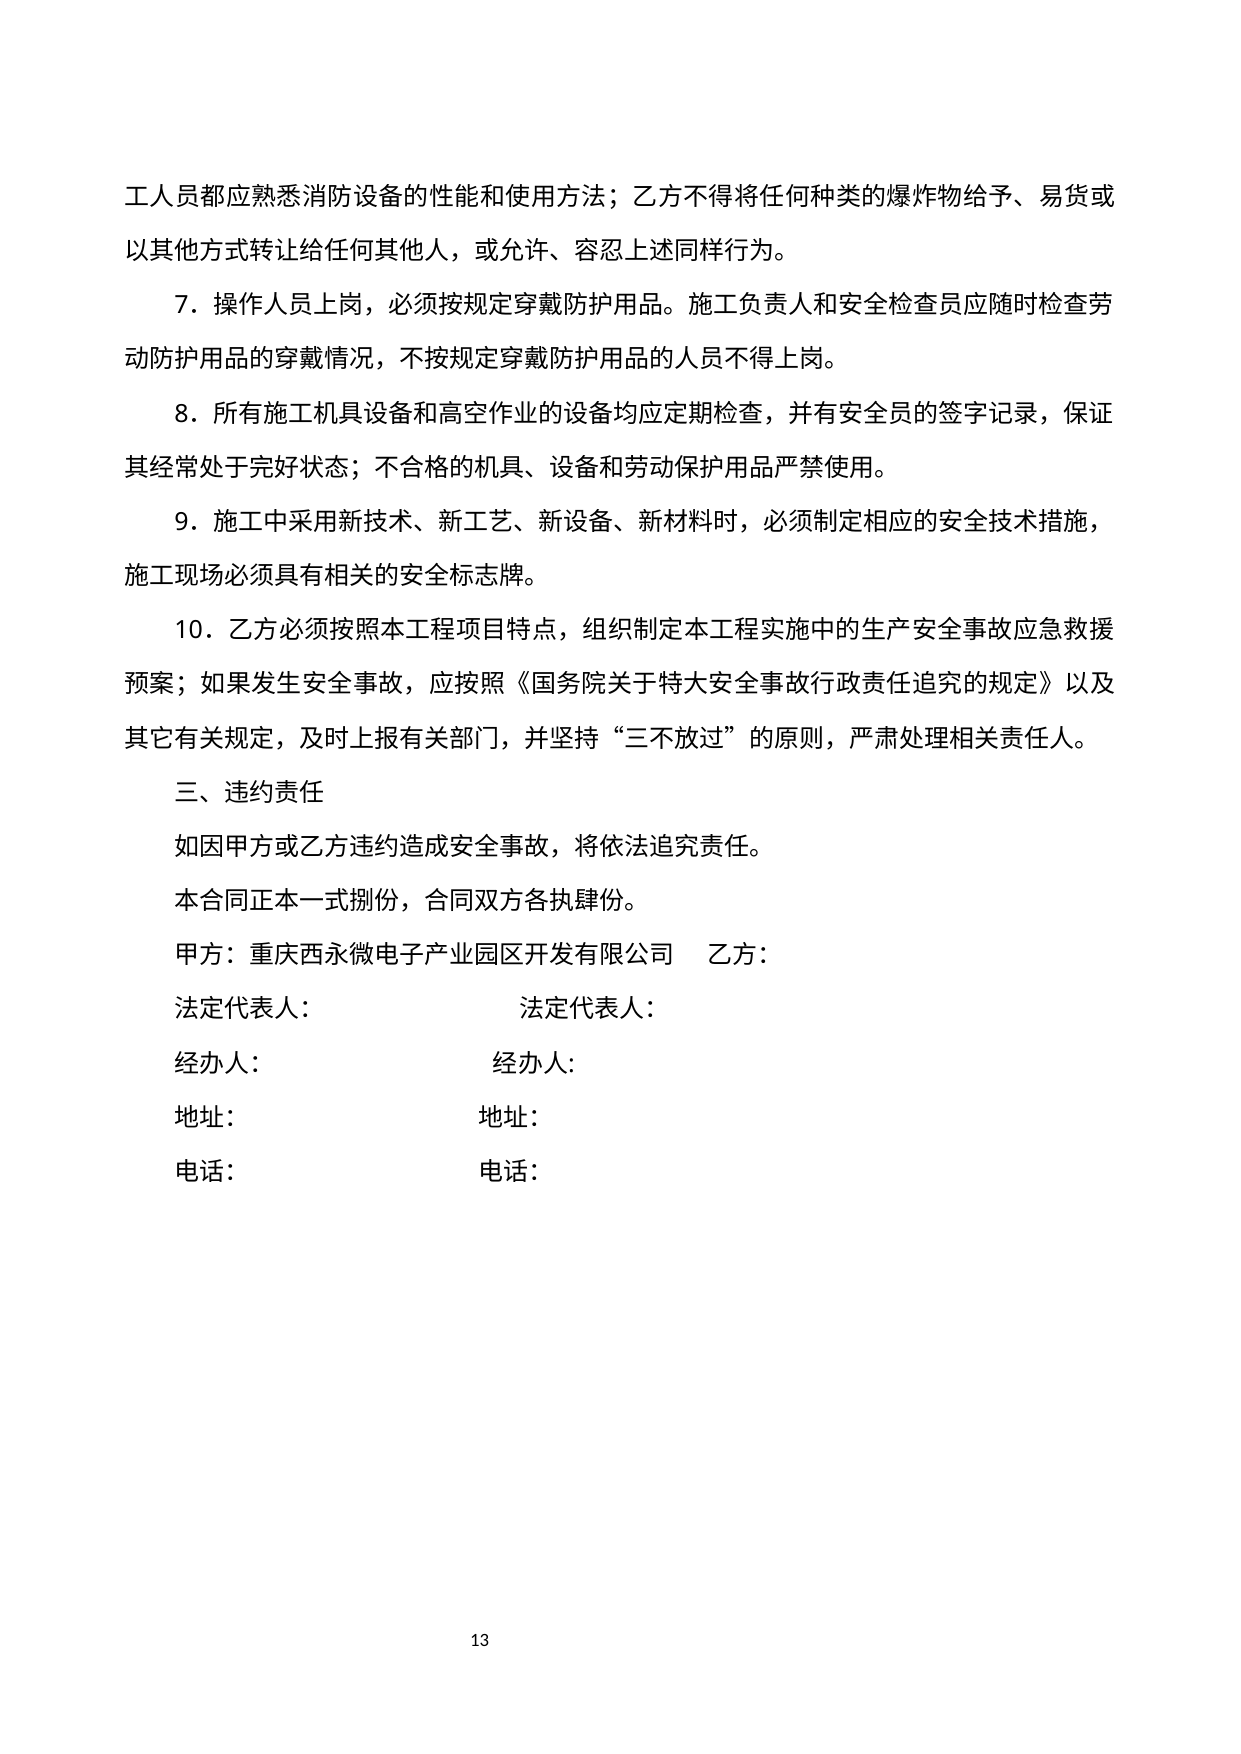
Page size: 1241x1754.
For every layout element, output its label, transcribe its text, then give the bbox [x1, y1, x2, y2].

text 8．所有施工机具设备和高空作业的设备均应定期检查，并有安全员的签字记录，保证其经常处于完好状态；不合格的机具、设备和劳动保护用品严禁使用。 [124, 379, 1116, 487]
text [124, 162, 1116, 270]
text 9．施工中采用新技术、新工艺、新设备、新材料时，必须制定相应的安全技术措施，施工现场必须具有相关的安全标志牌。 [124, 487, 1116, 595]
text 甲方：重庆西永微电子产业园区开发有限公司 乙方： [124, 920, 1116, 974]
text 经办人： 经办人: [124, 1029, 1116, 1083]
text 本合同正本一式捌份，合同双方各执肆份。 [124, 866, 1116, 920]
text 10．乙方必须按照本工程项目特点，组织制定本工程实施中的生产安全事故应急救援预案；如果发生安全事故，应按照《国务院关于特大安全事故行政责任追究的规定》以及其它有关规定，及时上报有关部门，并坚持“三不放过”的原则，严肃处理相关责任人。 [124, 595, 1116, 758]
text 如因甲方或乙方违约造成安全事故，将依法追究责任。 [124, 812, 1116, 866]
text 电话： 电话： [124, 1137, 1116, 1191]
text 地址： 地址： [124, 1083, 1116, 1137]
text 三、违约责任 [124, 758, 1116, 812]
text 法定代表人： 法定代表人： [124, 974, 1116, 1029]
text 7．操作人员上岗，必须按规定穿戴防护用品。施工负责人和安全检查员应随时检查劳动防护用品的穿戴情况，不按规定穿戴防护用品的人员不得上岗。 [124, 270, 1116, 379]
